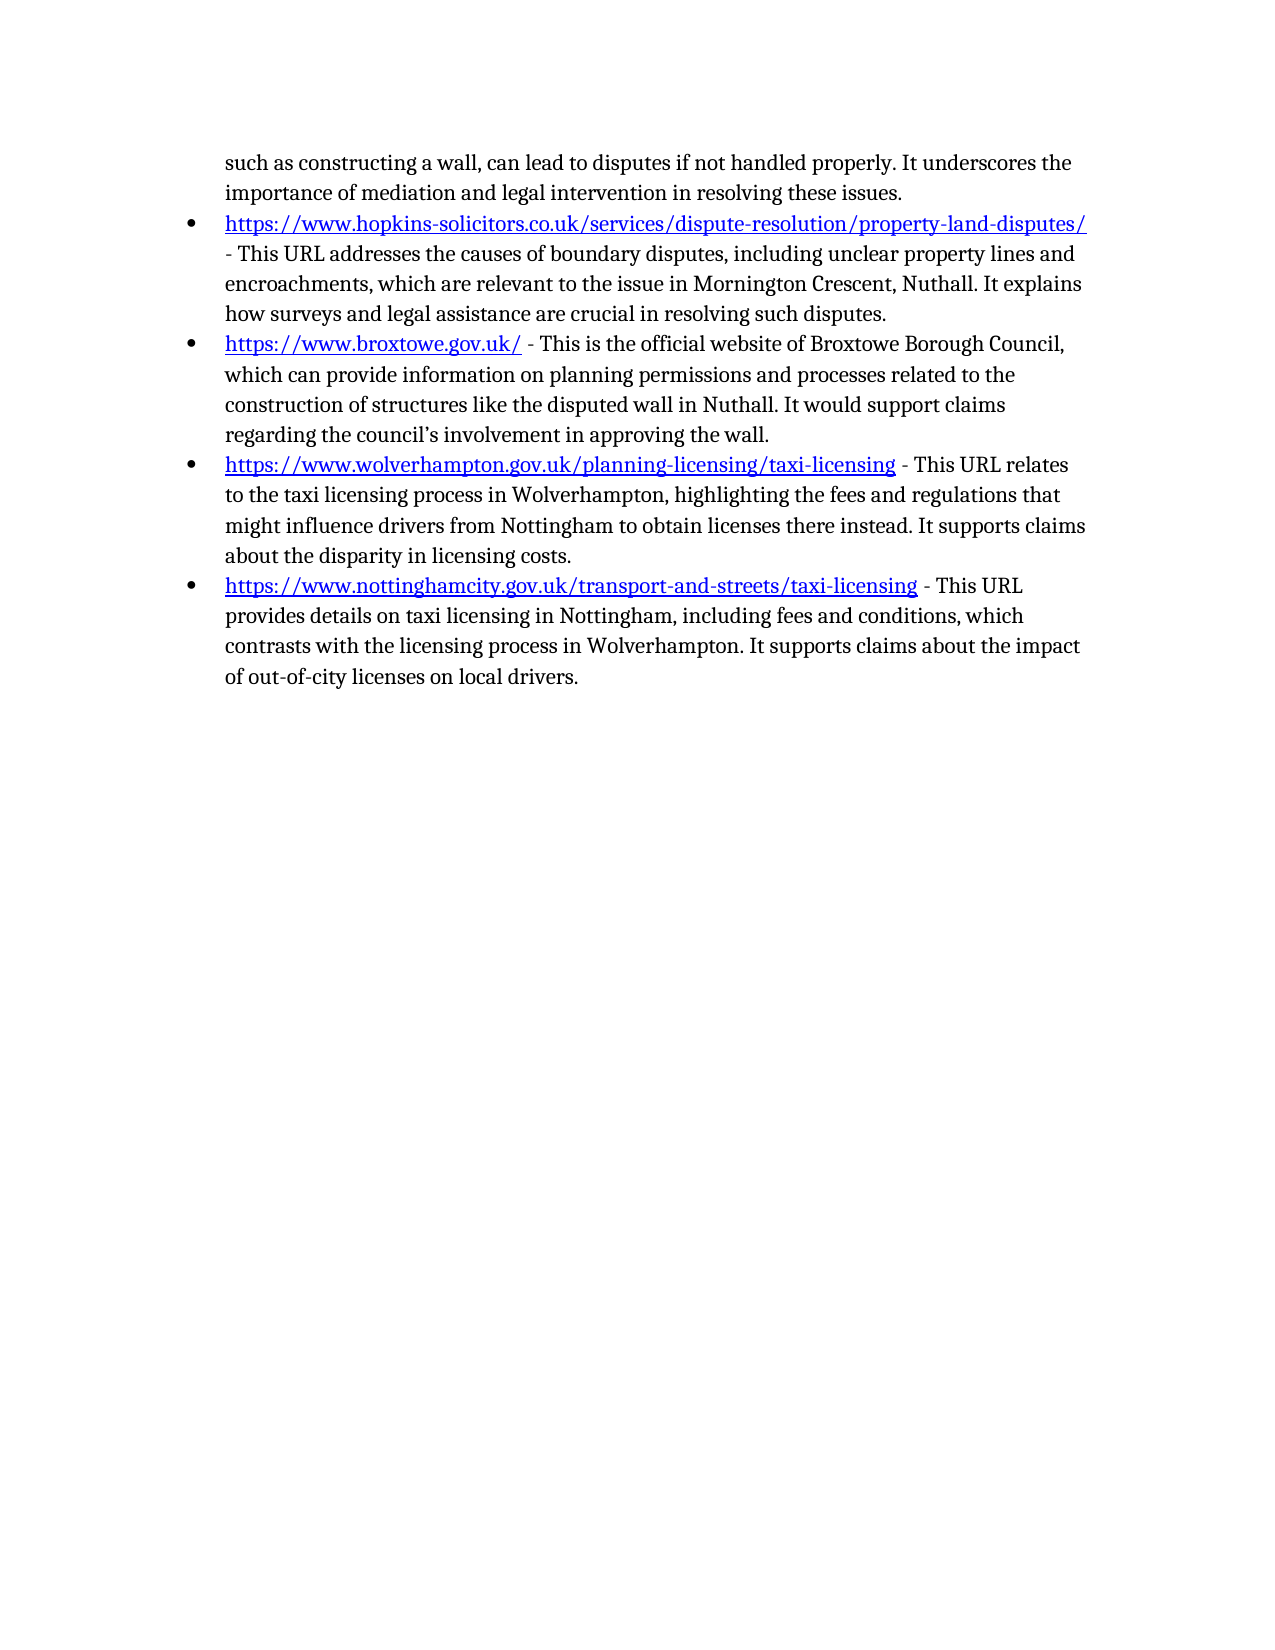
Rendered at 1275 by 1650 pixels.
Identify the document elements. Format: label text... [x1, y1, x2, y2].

list https://www.wolverhampton.gov.uk/planning-licensing/taxi-licensing - This URL relates to the taxi licensing process in Wolverhampton, highlighting the fees and regulations that might influence drivers from Nottingham to obtain licenses there instead. It supports claims about the disparity in licensing costs. [187, 452, 1087, 569]
list https://www.nottinghamcity.gov.uk/transport-and-streets/taxi-licensing - This URL provides details on taxi licensing in Nottingham, including fees and conditions, which contrasts with the licensing process in Wolverhampton. It supports claims about the impact of out-of-city licenses on local drivers. [187, 573, 1087, 690]
list https://www.hopkins-solicitors.co.uk/services/dispute-resolution/property-land-disputes/ - This URL addresses the causes of boundary disputes, including unclear property lines and encroachments, which are relevant to the issue in Mornington Crescent, Nuthall. It explains how surveys and legal assistance are crucial in resolving such disputes. [187, 210, 1087, 327]
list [187, 150, 1087, 207]
list https://www.broxtowe.gov.uk/ - This is the official website of Broxtowe Borough Council, which can provide information on planning permissions and processes related to the construction of structures like the disputed wall in Nuthall. It would support claims regarding the council’s involvement in approving the wall. [187, 331, 1087, 448]
